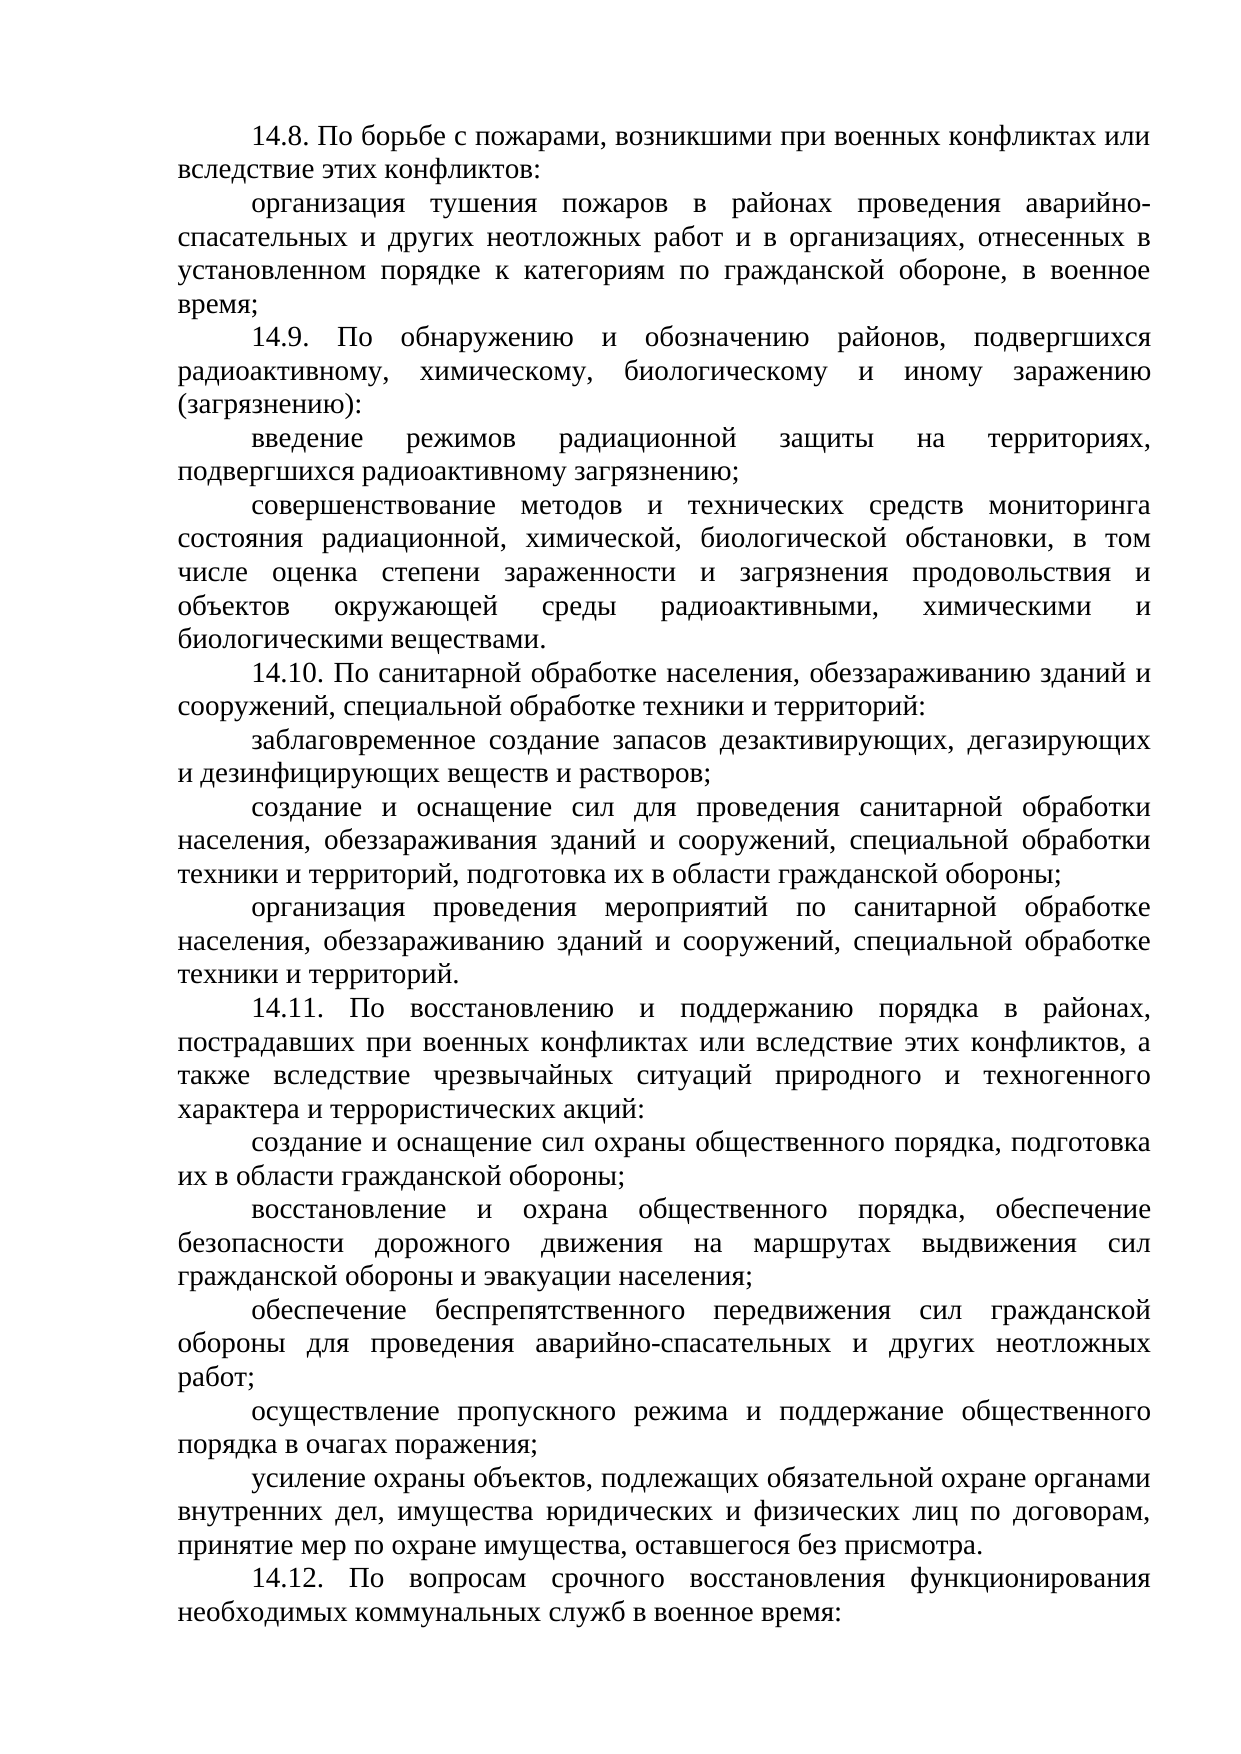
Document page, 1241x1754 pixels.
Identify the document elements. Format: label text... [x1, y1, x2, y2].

text организация тушения пожаров в районах проведения аварийно-спасательных и других неотложных работ и в организациях, отнесенных в установленном порядке к категориям по гражданской обороне, в военное время; [177, 185, 1152, 319]
text 14.12. По вопросам срочного восстановления функционирования необходимых коммунальных служб в военное время: [177, 1560, 1152, 1627]
text совершенствование методов и технических средств мониторинга состояния радиационной, химической, биологической обстановки, в том числе оценка степени зараженности и загрязнения продовольствия и объектов окружающей среды радиоактивными, химическими и биологическими веществами. [177, 487, 1152, 655]
text 14.9. По обнаружению и обозначению районов, подвергшихся радиоактивному, химическому, биологическому и иному заражению (загрязнению): [177, 319, 1152, 420]
text 14.11. По восстановлению и поддержанию порядка в районах, пострадавших при военных конфликтах или вследствие этих конфликтов, а также вследствие чрезвычайных ситуаций природного и техногенного характера и террористических акций: [177, 990, 1152, 1124]
text введение режимов радиационной защиты на территориях, подвергшихся радиоактивному загрязнению; [177, 420, 1152, 487]
text восстановление и охрана общественного порядка, обеспечение безопасности дорожного движения на маршрутах выдвижения сил гражданской обороны и эвакуации населения; [177, 1191, 1152, 1292]
text осуществление пропускного режима и поддержание общественного порядка в очагах поражения; [177, 1393, 1152, 1460]
text обеспечение беспрепятственного передвижения сил гражданской обороны для проведения аварийно-спасательных и других неотложных работ; [177, 1292, 1152, 1393]
text создание и оснащение сил охраны общественного порядка, подготовка их в области гражданской обороны; [177, 1124, 1152, 1191]
text усиление охраны объектов, подлежащих обязательной охране органами внутренних дел, имущества юридических и физических лиц по договорам, принятие мер по охране имущества, оставшегося без присмотра. [177, 1460, 1152, 1560]
text 14.10. По санитарной обработке населения, обеззараживанию зданий и сооружений, специальной обработке техники и территорий: [177, 655, 1152, 722]
text заблаговременное создание запасов дезактивирующих, дегазирующих и дезинфицирующих веществ и растворов; [177, 722, 1152, 789]
text создание и оснащение сил для проведения санитарной обработки населения, обеззараживания зданий и сооружений, специальной обработки техники и территорий, подготовка их в области гражданской обороны; [177, 789, 1152, 889]
text организация проведения мероприятий по санитарной обработке населения, обеззараживанию зданий и сооружений, специальной обработке техники и территорий. [177, 889, 1152, 990]
text 14.8. По борьбе с пожарами, возникшими при военных конфликтах или вследствие этих конфликтов: [177, 118, 1152, 185]
